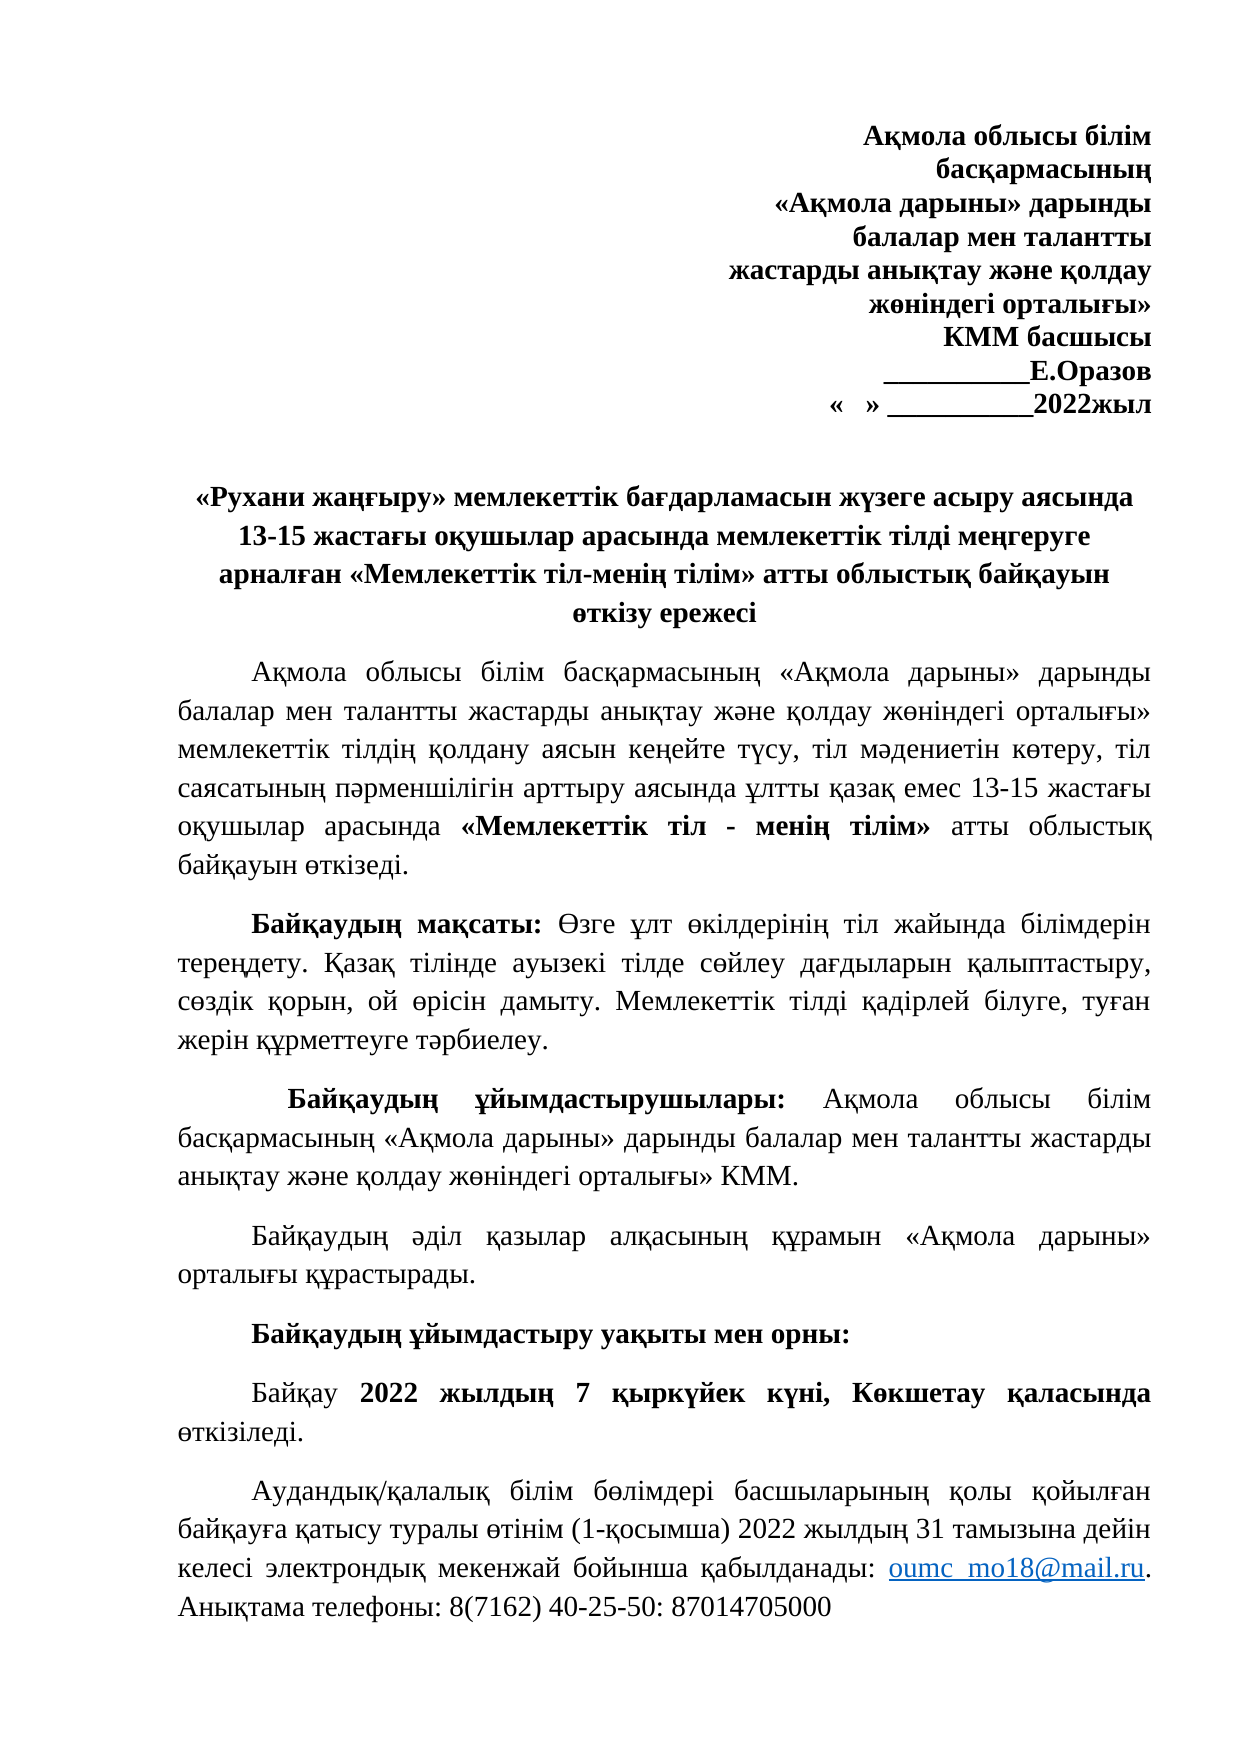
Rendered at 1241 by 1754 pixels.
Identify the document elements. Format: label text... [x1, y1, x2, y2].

text КММ басшысы __________Е.Оразов [177, 319, 1152, 386]
text Аудандық/қалалық білім бөлімдері басшыларының қолы қойылған байқауға қатысу туралы өтінім (1-қосымша) 2022 жылдың 31 тамызына дейін келесі электрондық мекенжай бойынша қабылданады: oumc_mo18@mail.ru. Анықтама телефоны: 8(7162) 40-25-50: 87014705000 [177, 1473, 1152, 1622]
text жастарды анықтау және қолдау [177, 252, 1152, 286]
text Байқаудың әділ қазылар алқасының құрамын «Ақмола дарыны» орталығы құрастырады. [177, 1218, 1152, 1290]
text Байқаудың мақсаты: Өзге ұлт өкілдерінің тіл жайында білімдерін тереңдету. Қазақ тілінде ауызекі тілде сөйлеу дағдыларын қалыптастыру, сөздік қорын, ой өрісін дамыту. Мемлекеттік тілді қадірлей білуге, туған жерін құрметтеуге тәрбиелеу. [177, 906, 1152, 1056]
text Байқаудың ұйымдастыру уақыты мен орны: [177, 1316, 1152, 1349]
text балалар мен талантты [177, 219, 1152, 252]
text Байқау 2022 жылдың 7 қыркүйек күні, Көкшетау қаласында өткізіледі. [177, 1375, 1152, 1447]
text Ақмола облысы білім басқармасының «Ақмола дарыны» дарынды балалар мен талантты жастарды анықтау және қолдау жөніндегі орталығы» мемлекеттік тілдің қолдану аясын кеңейте түсу, тіл мәдениетін көтеру, тіл саясатының пәрменшілігін арттыру аясында ұлтты қазақ емес 13-15 жастағы оқушылар арасында «Мемлекеттік тіл - менің тілім» атты облыстық байқауын өткізеді. [177, 654, 1152, 881]
text « » __________2022жыл [177, 386, 1152, 420]
text жөніндегі орталығы» [177, 286, 1152, 319]
text «Рухани жаңғыру» мемлекеттік бағдарламасын жүзеге асыру аясында 13-15 жастағы оқушылар арасында мемлекеттік тілді меңгеруге арналған «Мемлекеттік тіл-менің тілім» атты облыстық байқауын өткізу ережесі [177, 479, 1152, 628]
text «Ақмола дарыны» дарынды [177, 185, 1152, 219]
text Байқаудың ұйымдастырушылары: Ақмола облысы білім басқармасының «Ақмола дарыны» дарынды балалар мен талантты жастарды анықтау және қолдау жөніндегі орталығы» КММ. [177, 1081, 1152, 1192]
text Ақмола облысы білім [177, 118, 1152, 152]
text басқармасының [177, 152, 1152, 185]
